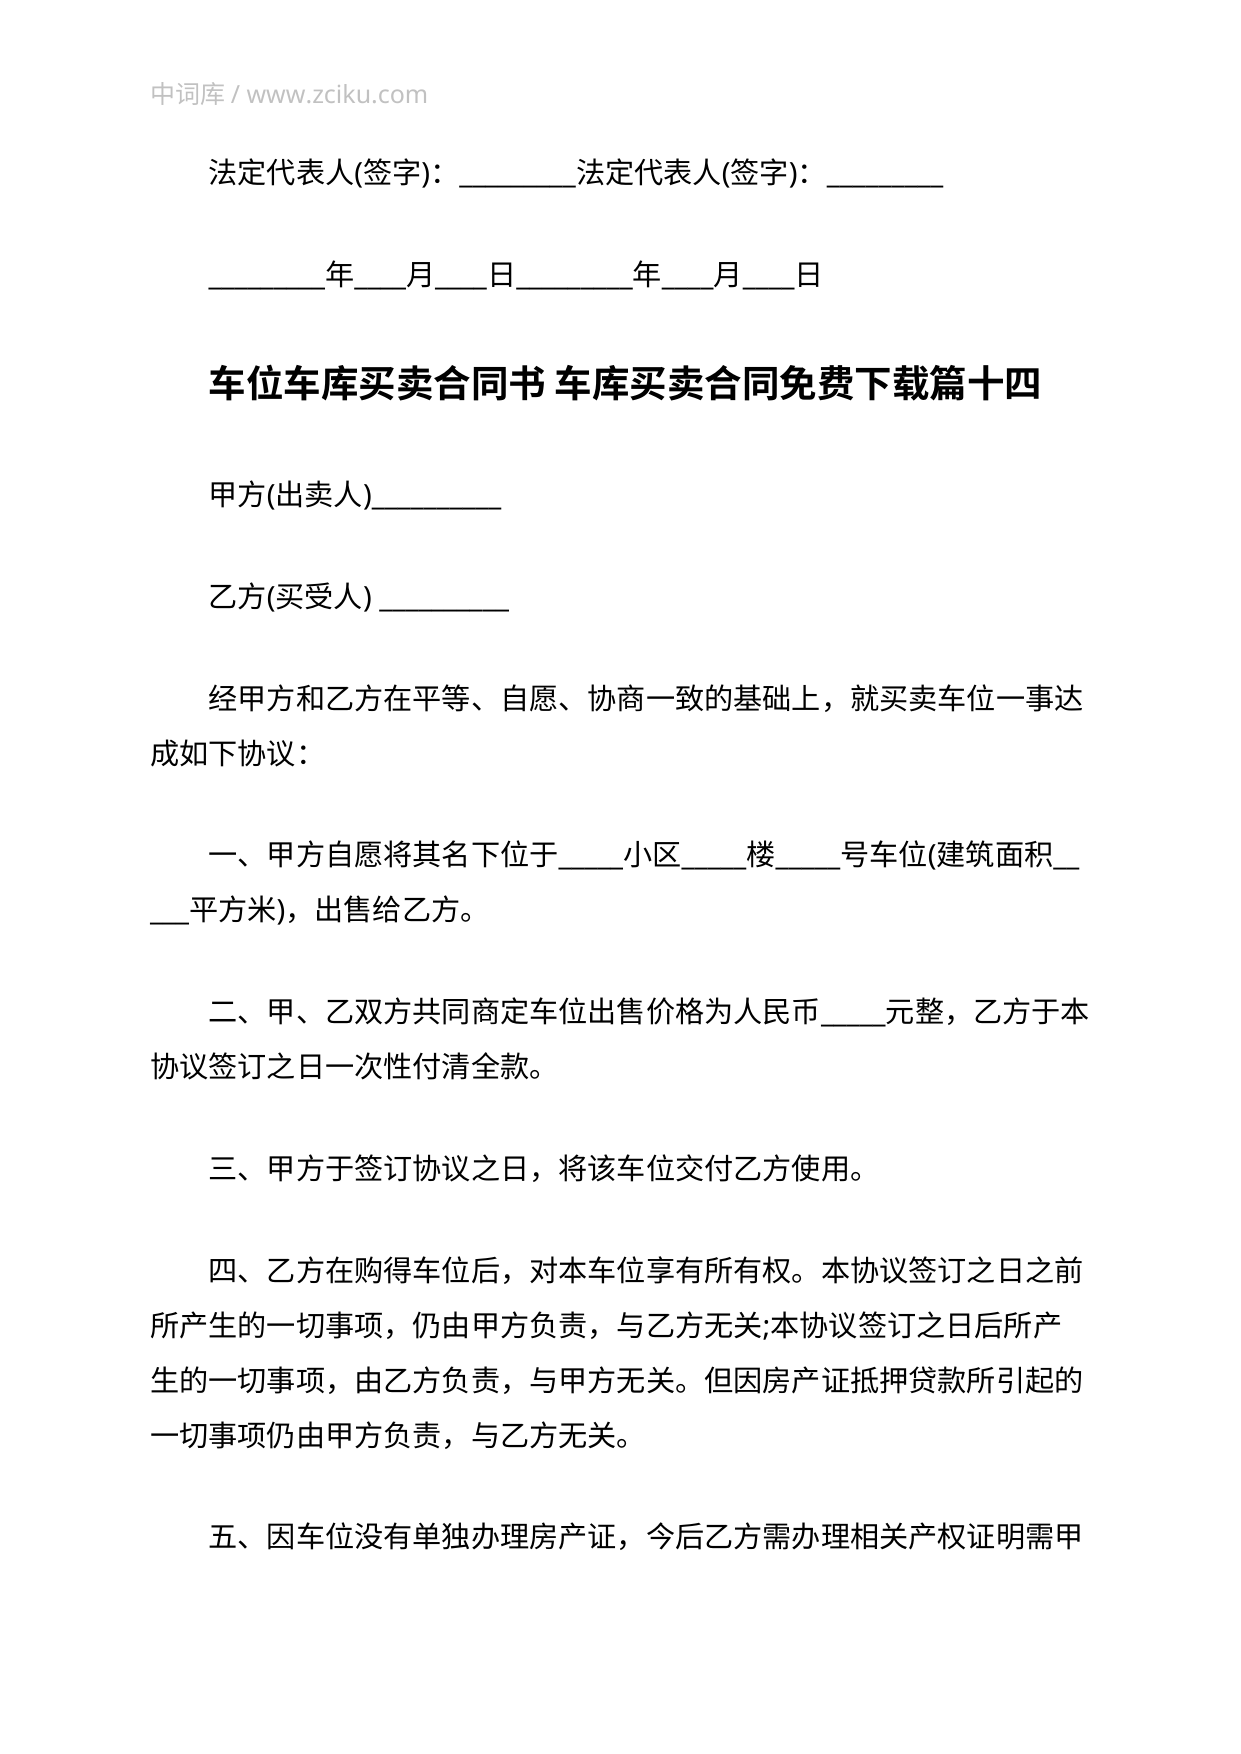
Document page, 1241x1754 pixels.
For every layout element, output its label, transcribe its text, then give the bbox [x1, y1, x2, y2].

text 乙方(买受人) __________ [150, 573, 1090, 616]
text 三、甲方于签订协议之日，将该车位交付乙方使用。 [150, 1146, 1090, 1188]
text 法定代表人(签字)：_________法定代表人(签字)：_________ [150, 150, 1090, 192]
text _________年____月____日_________年____月____日 [150, 252, 1090, 294]
text 车位车库买卖合同书 车库买卖合同免费下载篇十四 [150, 354, 1090, 408]
text 一、甲方自愿将其名下位于_____小区_____楼_____号车位(建筑面积_____平方米)，出售给乙方。 [150, 832, 1090, 929]
text 四、乙方在购得车位后，对本车位享有所有权。本协议签订之日之前所产生的一切事项，仍由甲方负责，与乙方无关;本协议签订之日后所产生的一切事项，由乙方负责，与甲方无关。但因房产证抵押贷款所引起的一切事项仍由甲方负责，与乙方无关。 [150, 1247, 1090, 1454]
text 经甲方和乙方在平等、自愿、协商一致的基础上，就买卖车位一事达成如下协议： [150, 675, 1090, 772]
text 二、甲、乙双方共同商定车位出售价格为人民币_____元整，乙方于本协议签订之日一次性付清全款。 [150, 989, 1090, 1086]
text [150, 1514, 1090, 1556]
text 甲方(出卖人)__________ [150, 471, 1090, 514]
